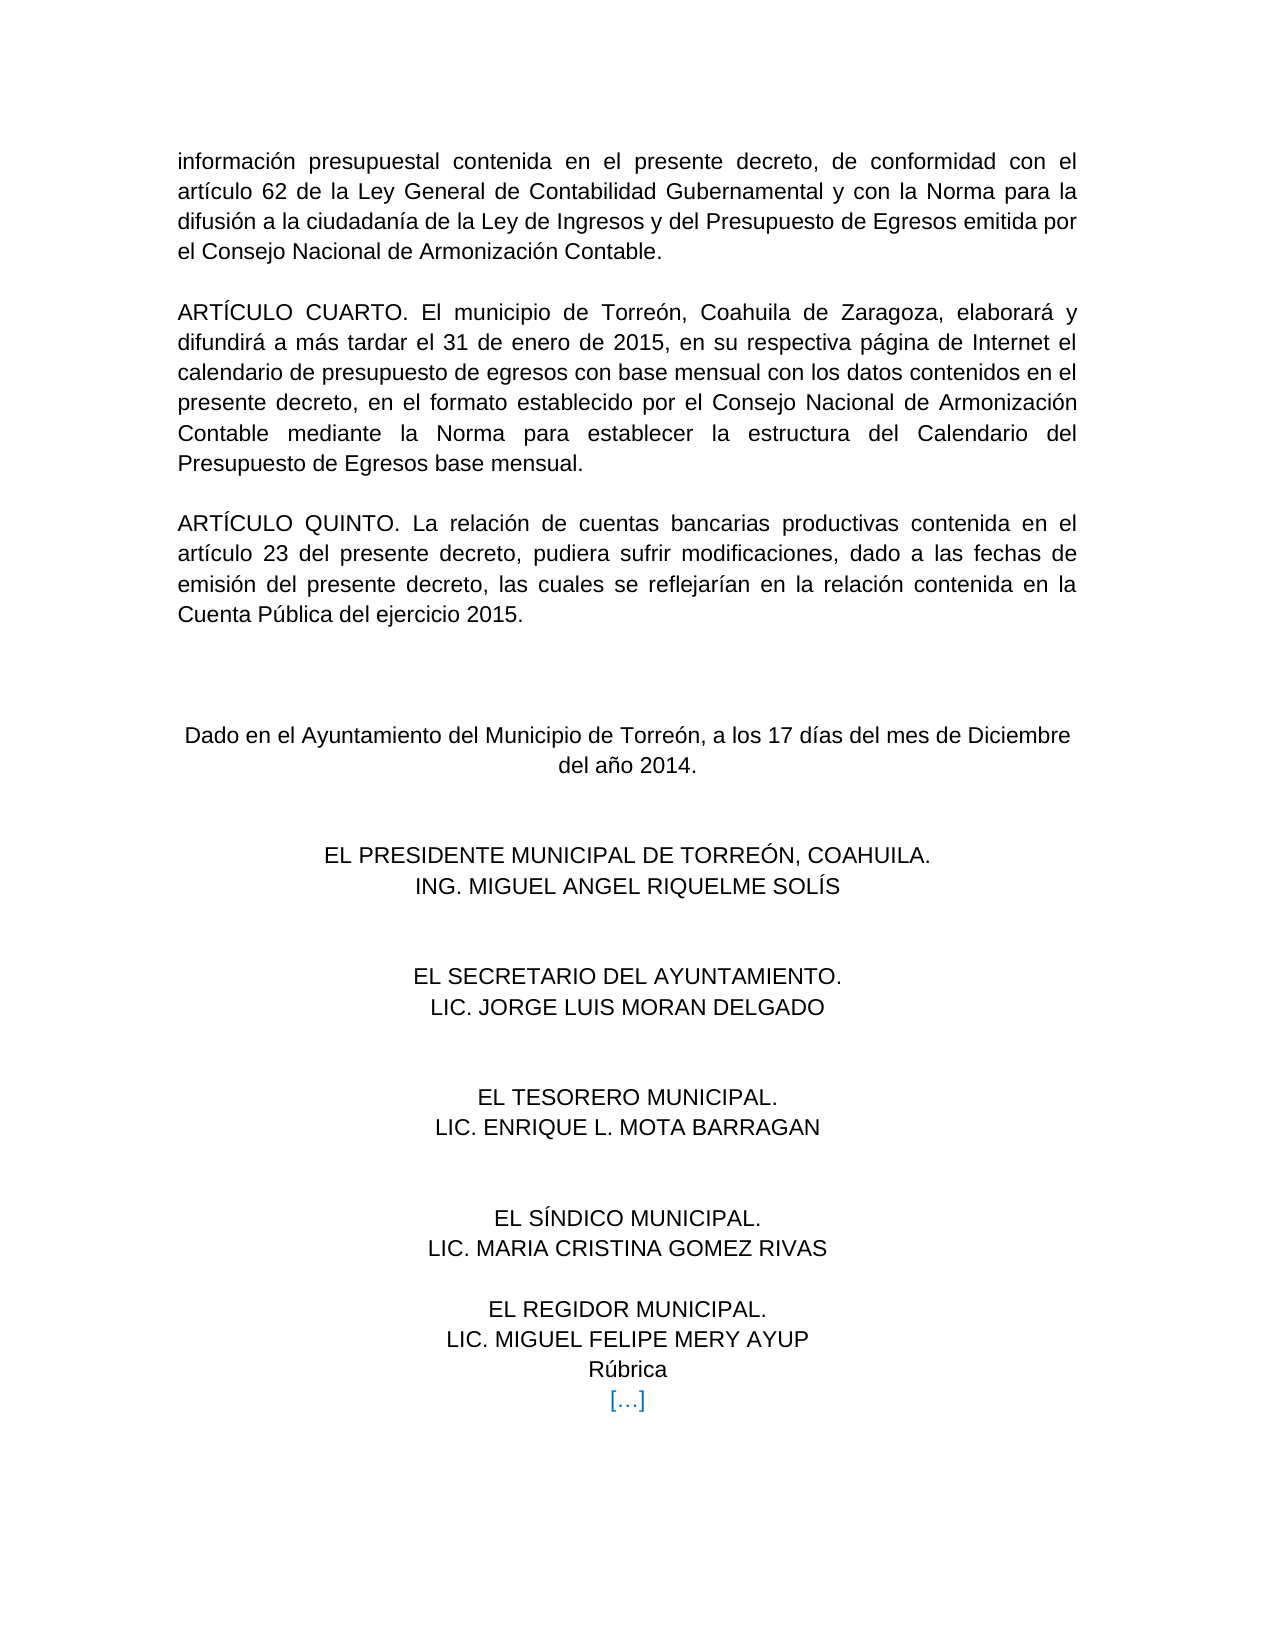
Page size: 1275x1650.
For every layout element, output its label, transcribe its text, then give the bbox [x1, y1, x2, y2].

text LIC. JORGE LUIS MORAN DELGADO [177, 993, 1078, 1020]
text ING. MIGUEL ANGEL RIQUELME SOLÍS [177, 873, 1078, 899]
text LIC. MIGUEL FELIPE MERY AYUP [177, 1326, 1078, 1352]
text […] [177, 1386, 1078, 1412]
text ARTÍCULO QUINTO. La relación de cuentas bancarias productivas contenida en el artículo 23 del presente decreto, pudiera sufrir modificaciones, dado a las fechas de emisión del presente decreto, las cuales se reflejarían en la relación contenida en la Cuenta Pública del ejercicio 2015. [177, 510, 1078, 627]
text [177, 148, 1078, 264]
text EL TESORERO MUNICIPAL. [177, 1084, 1078, 1110]
text EL PRESIDENTE MUNICIPAL DE TORREÓN, COAHUILA. [177, 842, 1078, 869]
text LIC. MARIA CRISTINA GOMEZ RIVAS [177, 1235, 1078, 1261]
text EL SÍNDICO MUNICIPAL. [177, 1205, 1078, 1231]
text Dado en el Ayuntamiento del Municipio de Torreón, a los 17 días del mes de Diciembre del año 2014. [177, 722, 1078, 778]
text LIC. ENRIQUE L. MOTA BARRAGAN [177, 1114, 1078, 1141]
text ARTÍCULO CUARTO. El municipio de Torreón, Coahuila de Zaragoza, elaborará y difundirá a más tardar el 31 de enero de 2015, en su respectiva página de Internet el calendario de presupuesto de egresos con base mensual con los datos contenidos en el presente decreto, en el formato establecido por el Consejo Nacional de Armonización Contable mediante la Norma para establecer la estructura del Calendario del Presupuesto de Egresos base mensual. [177, 299, 1078, 476]
text EL SECRETARIO DEL AYUNTAMIENTO. [177, 963, 1078, 989]
text Rúbrica [177, 1356, 1078, 1382]
text EL REGIDOR MUNICIPAL. [177, 1296, 1078, 1322]
